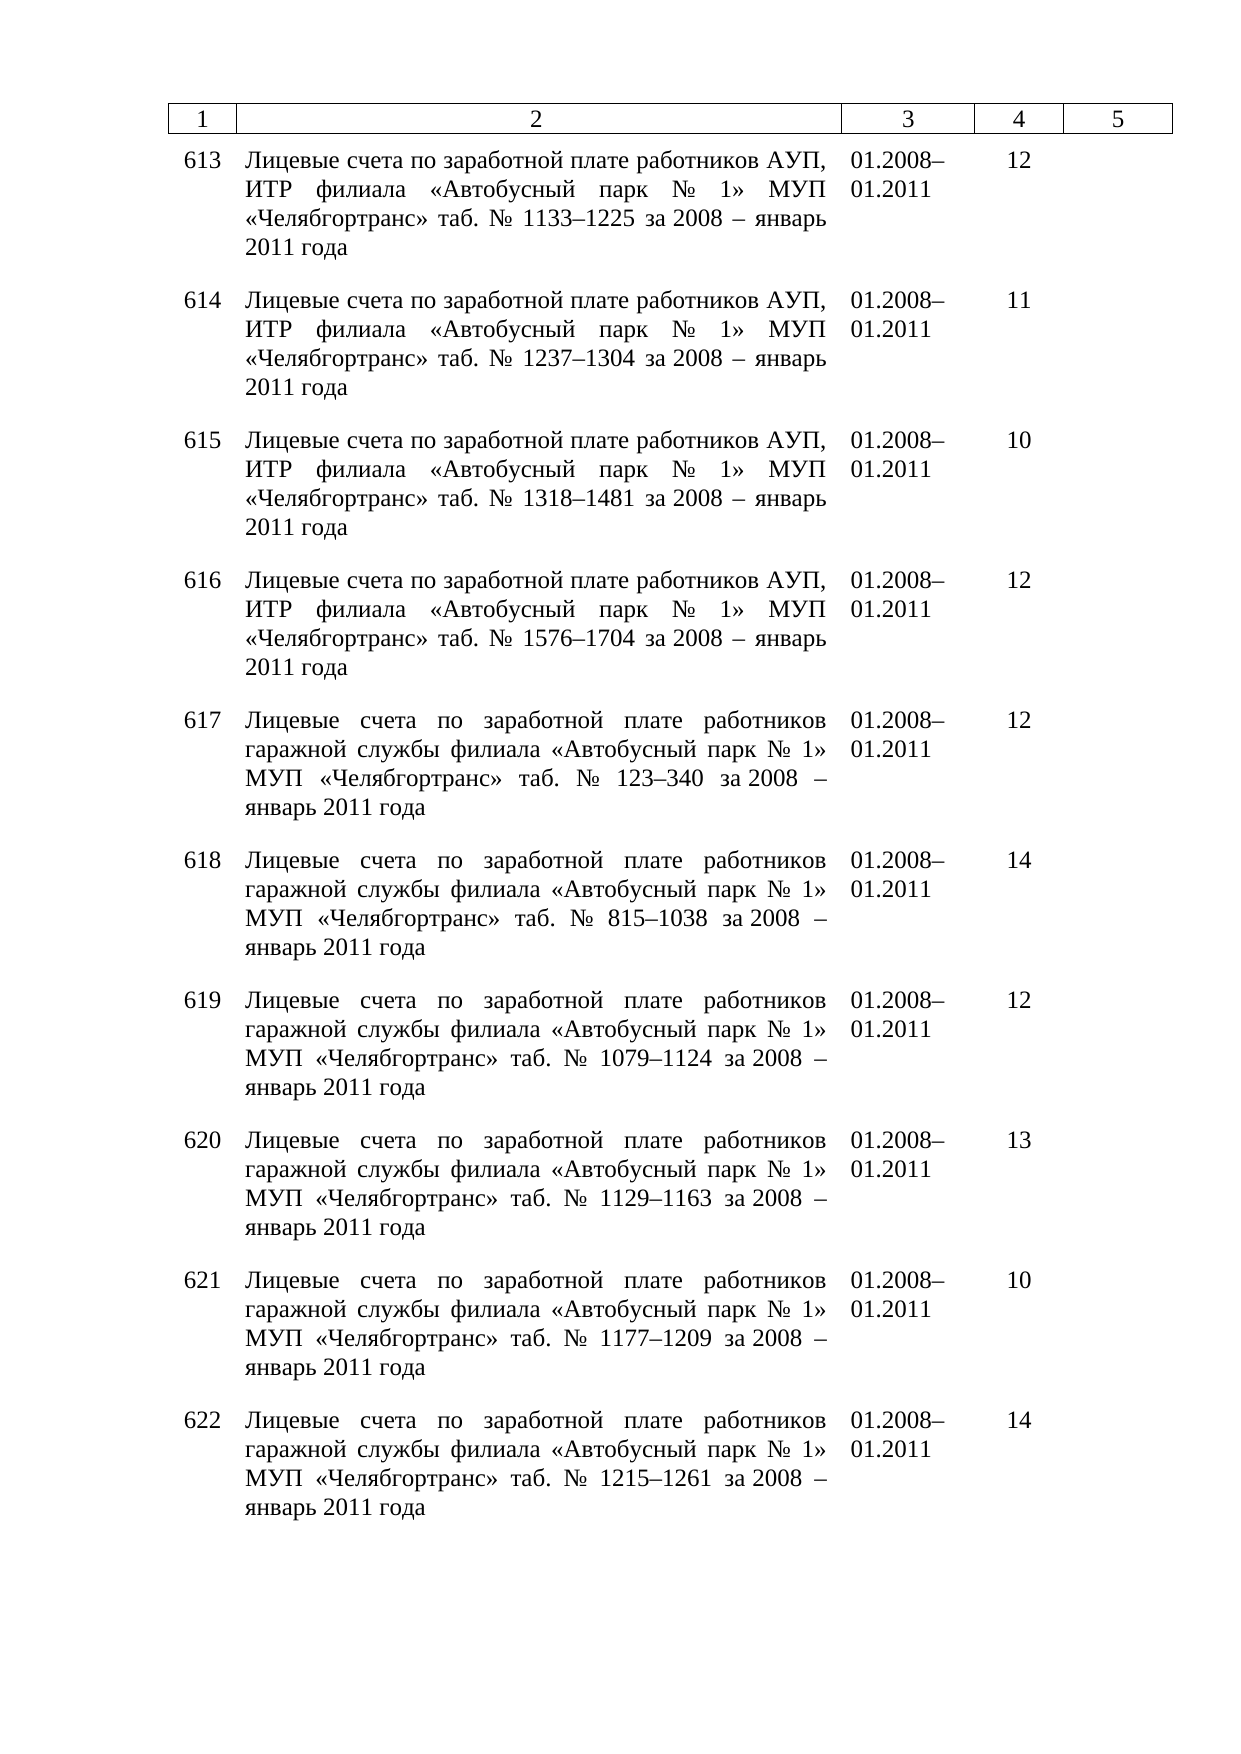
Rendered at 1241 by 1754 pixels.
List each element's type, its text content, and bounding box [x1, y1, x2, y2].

table_header 3 [842, 104, 974, 133]
table_header 5 [1064, 104, 1172, 133]
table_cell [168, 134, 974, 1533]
table_header 4 [975, 104, 1063, 133]
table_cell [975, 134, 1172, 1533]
table_header 2 [237, 104, 841, 133]
table_header 1 [169, 104, 236, 133]
